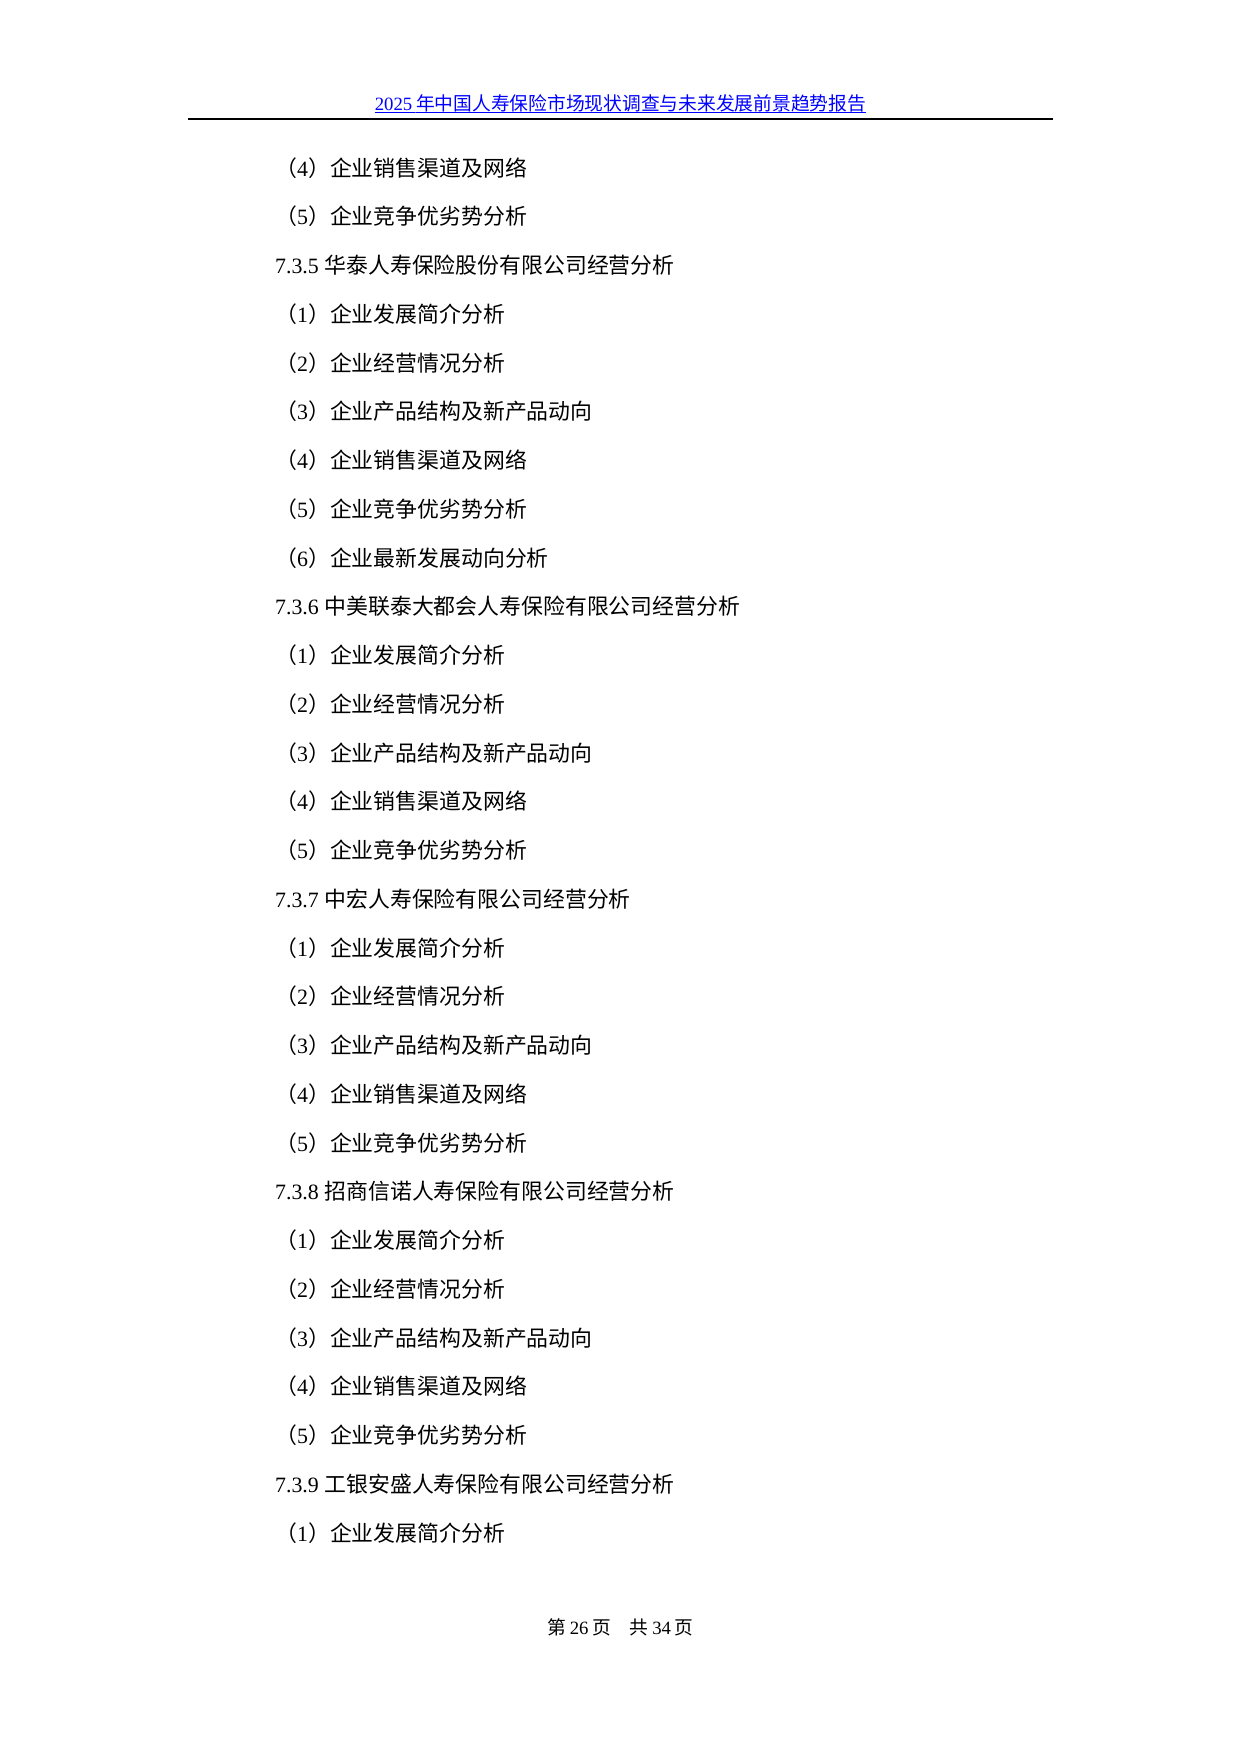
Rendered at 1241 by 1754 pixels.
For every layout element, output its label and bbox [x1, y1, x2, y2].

text [187, 150, 1053, 1548]
